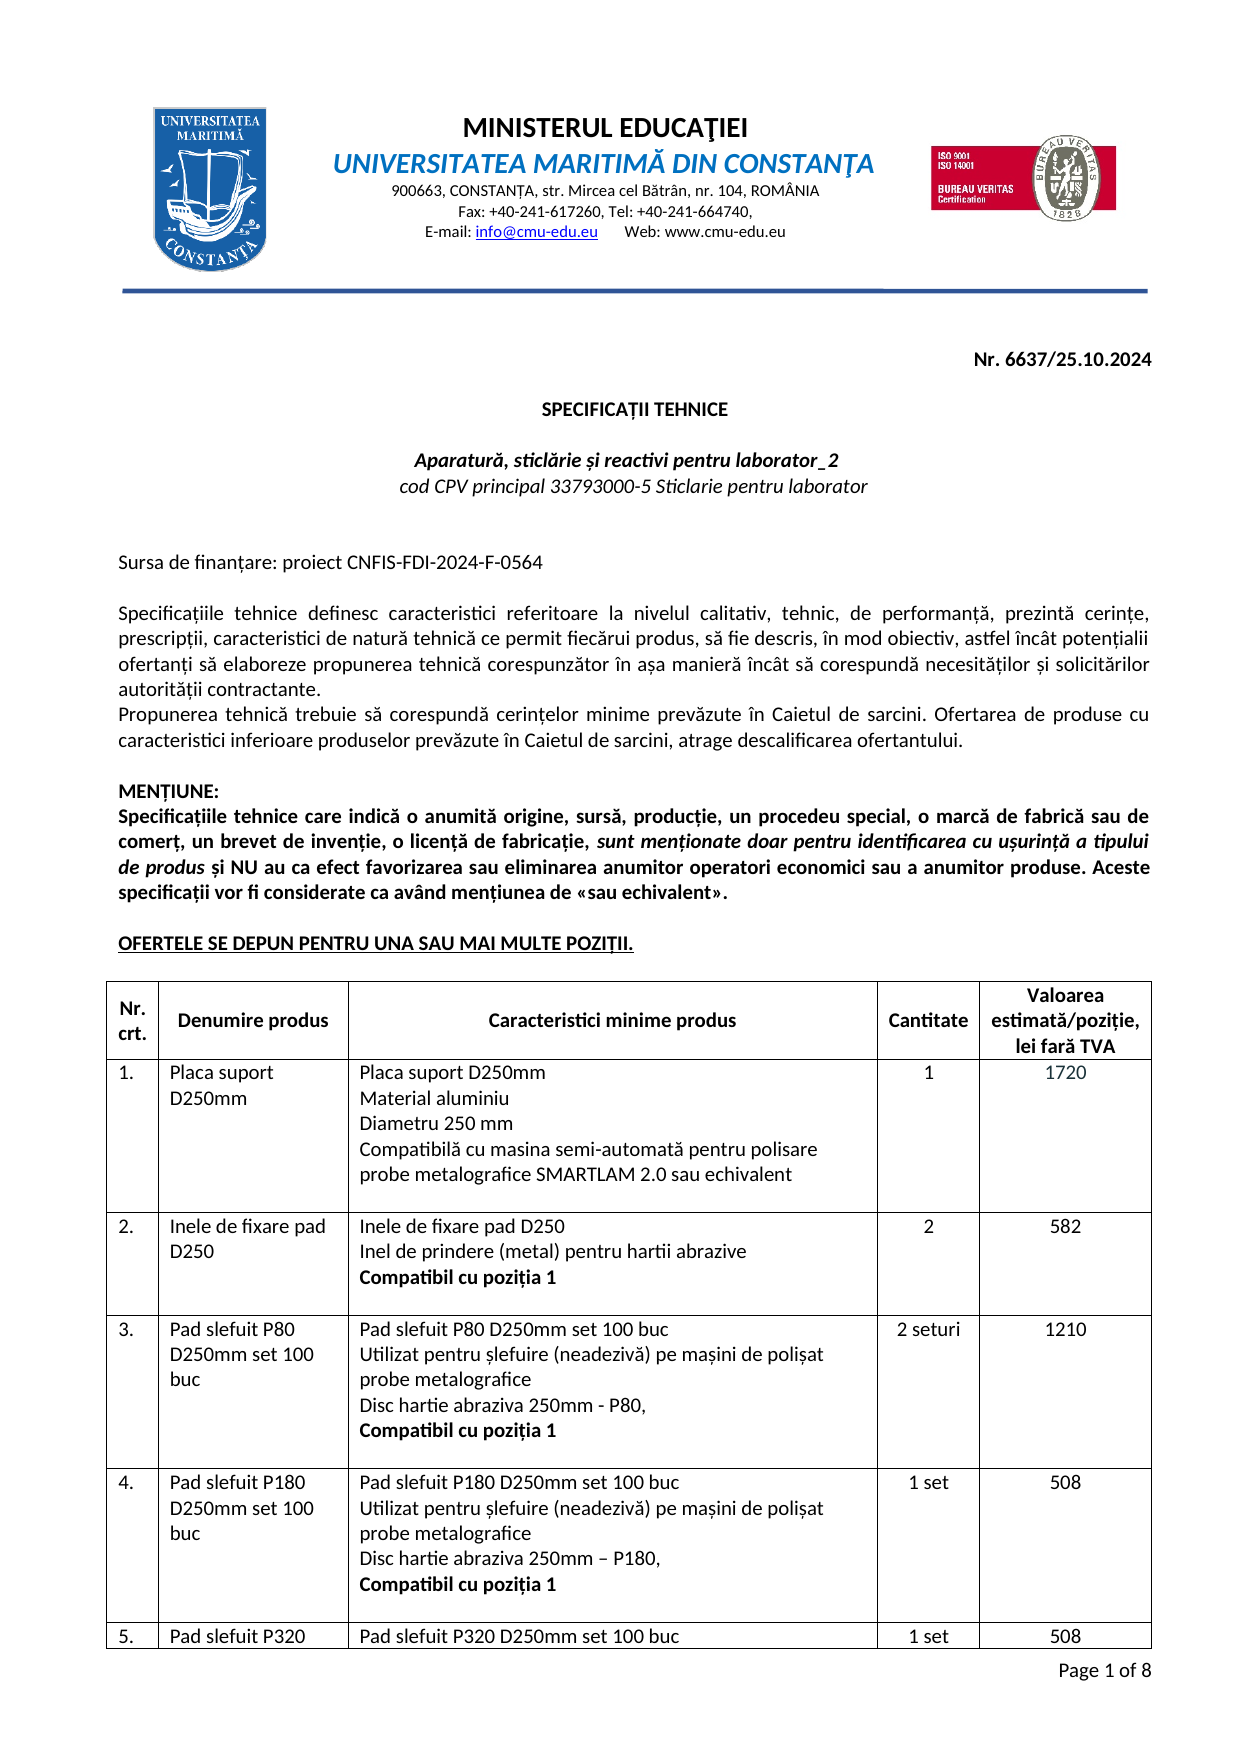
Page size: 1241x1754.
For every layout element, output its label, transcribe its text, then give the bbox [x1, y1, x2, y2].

table_cell 2 [878, 1213, 979, 1315]
table_cell [107, 1060, 158, 1212]
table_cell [349, 1623, 877, 1648]
table_header Caracteristici minime produs [349, 982, 877, 1058]
table_cell 1 [878, 1060, 979, 1212]
text E-mail: info@cmu-edu.eu Web: www.cmu-edu.eu [118, 221, 1092, 242]
table_cell 1720 [980, 1060, 1151, 1212]
picture [153, 242, 267, 272]
table_cell Placa suport D250mm Material aluminiu Diametru 250 mm Compatibilă cu masina semi-automată pentru polisare probe metalografice SMARTLAM 2.0 sau echivalent [349, 1060, 877, 1212]
text OFERTELE SE DEPUN PENTRU UNA SAU MAI MULTE POZIȚII. [118, 930, 1152, 956]
text UNIVERSITATEA MARITIMĂ DIN CONSTANŢA [118, 145, 917, 181]
text Fax: +40-241-617260, Tel: +40-241-664740, [118, 201, 917, 221]
table_cell Pad slefuit P80 D250mm set 100 buc [159, 1316, 348, 1468]
text MENŢIUNE: [118, 778, 1152, 803]
picture [917, 119, 1133, 235]
table_cell 508 [980, 1469, 1151, 1622]
text MINISTERUL EDUCAŢIEI [118, 109, 1092, 145]
text Sursa de finanțare: proiect CNFIS-FDI-2024-F-0564 [118, 549, 1152, 574]
table_cell [107, 1469, 158, 1622]
table_header Valoarea estimată/poziție, lei fară TVA [980, 982, 1151, 1058]
table_cell Inele de fixare pad D250 Inel de prindere (metal) pentru hartii abrazive Compatibil cu poziția 1 [349, 1213, 877, 1315]
table_cell 1210 [980, 1316, 1151, 1468]
table_cell 2 seturi [878, 1316, 979, 1468]
table_cell Pad slefuit P180 D250mm set 100 buc Utilizat pentru șlefuire (neadezivă) pe mașini de polișat probe metalografice Disc hartie abraziva 250mm – P180, Compatibil cu poziția 1 [349, 1469, 877, 1622]
table_cell 582 [980, 1213, 1151, 1315]
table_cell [159, 1623, 348, 1648]
table_cell Placa suport D250mm [159, 1060, 348, 1212]
table_header Nr. crt. [107, 982, 158, 1058]
table_cell Pad slefuit P80 D250mm set 100 buc Utilizat pentru șlefuire (neadezivă) pe mașini de polișat probe metalografice Disc hartie abraziva 250mm - P80, Compatibil cu poziția 1 [349, 1316, 877, 1468]
text 900663, CONSTANŢA, str. Mircea cel Bătrân, nr. 104, ROMÂNIA [118, 181, 917, 201]
table_cell [107, 1316, 158, 1468]
text Specificațiile tehnice definesc caracteristici referitoare la nivelul calitativ, tehnic, de performanță, prezintă cerințe, prescripții, caracteristici de natură tehnică ce permit fiecărui produs, să fie descris, în mod obiectiv, astfel încât potențialii ofertanți să elaboreze propunerea tehnică corespunzător în așa manieră încât să corespundă necesităților și solicitărilor autorității contractante. [118, 600, 1152, 702]
table_cell [107, 1213, 158, 1315]
text Nr. 6637/25.10.2024 [118, 346, 1152, 371]
text SPECIFICAȚII TEHNICE [118, 397, 1152, 422]
table_cell 508 [980, 1623, 1151, 1648]
table_cell Pad slefuit P180 D250mm set 100 buc [159, 1469, 348, 1622]
table_header Denumire produs [159, 982, 348, 1058]
table_header Cantitate [878, 982, 979, 1058]
text Aparatură, sticlărie și reactivi pentru laborator_2 [118, 447, 1137, 473]
table_cell 1 set [878, 1623, 979, 1648]
table_cell [107, 1623, 158, 1648]
text Propunerea tehnică trebuie să corespundă cerințelor minime prevăzute în Caietul de sarcini. Ofertarea de produse cu caracteristici inferioare produselor prevăzute în Caietul de sarcini, atrage descalificarea ofertantului. [118, 702, 1152, 752]
text cod CPV principal 33793000-5 Sticlarie pentru laborator [118, 473, 1152, 498]
text Specificațiile tehnice care indică o anumită origine, sursă, producție, un procedeu special, o marcă de fabrică sau de comerț, un brevet de invenție, o licență de fabricație, sunt menționate doar pentru identificarea cu ușurință a tipului de produs și NU au ca efect favorizarea sau eliminarea anumitor operatori economici sau a anumitor produse. Aceste specificații vor fi considerate ca având mențiunea de «sau echivalent». [118, 803, 1152, 905]
table_cell Inele de fixare pad D250 [159, 1213, 348, 1315]
table_cell 1 set [878, 1469, 979, 1622]
